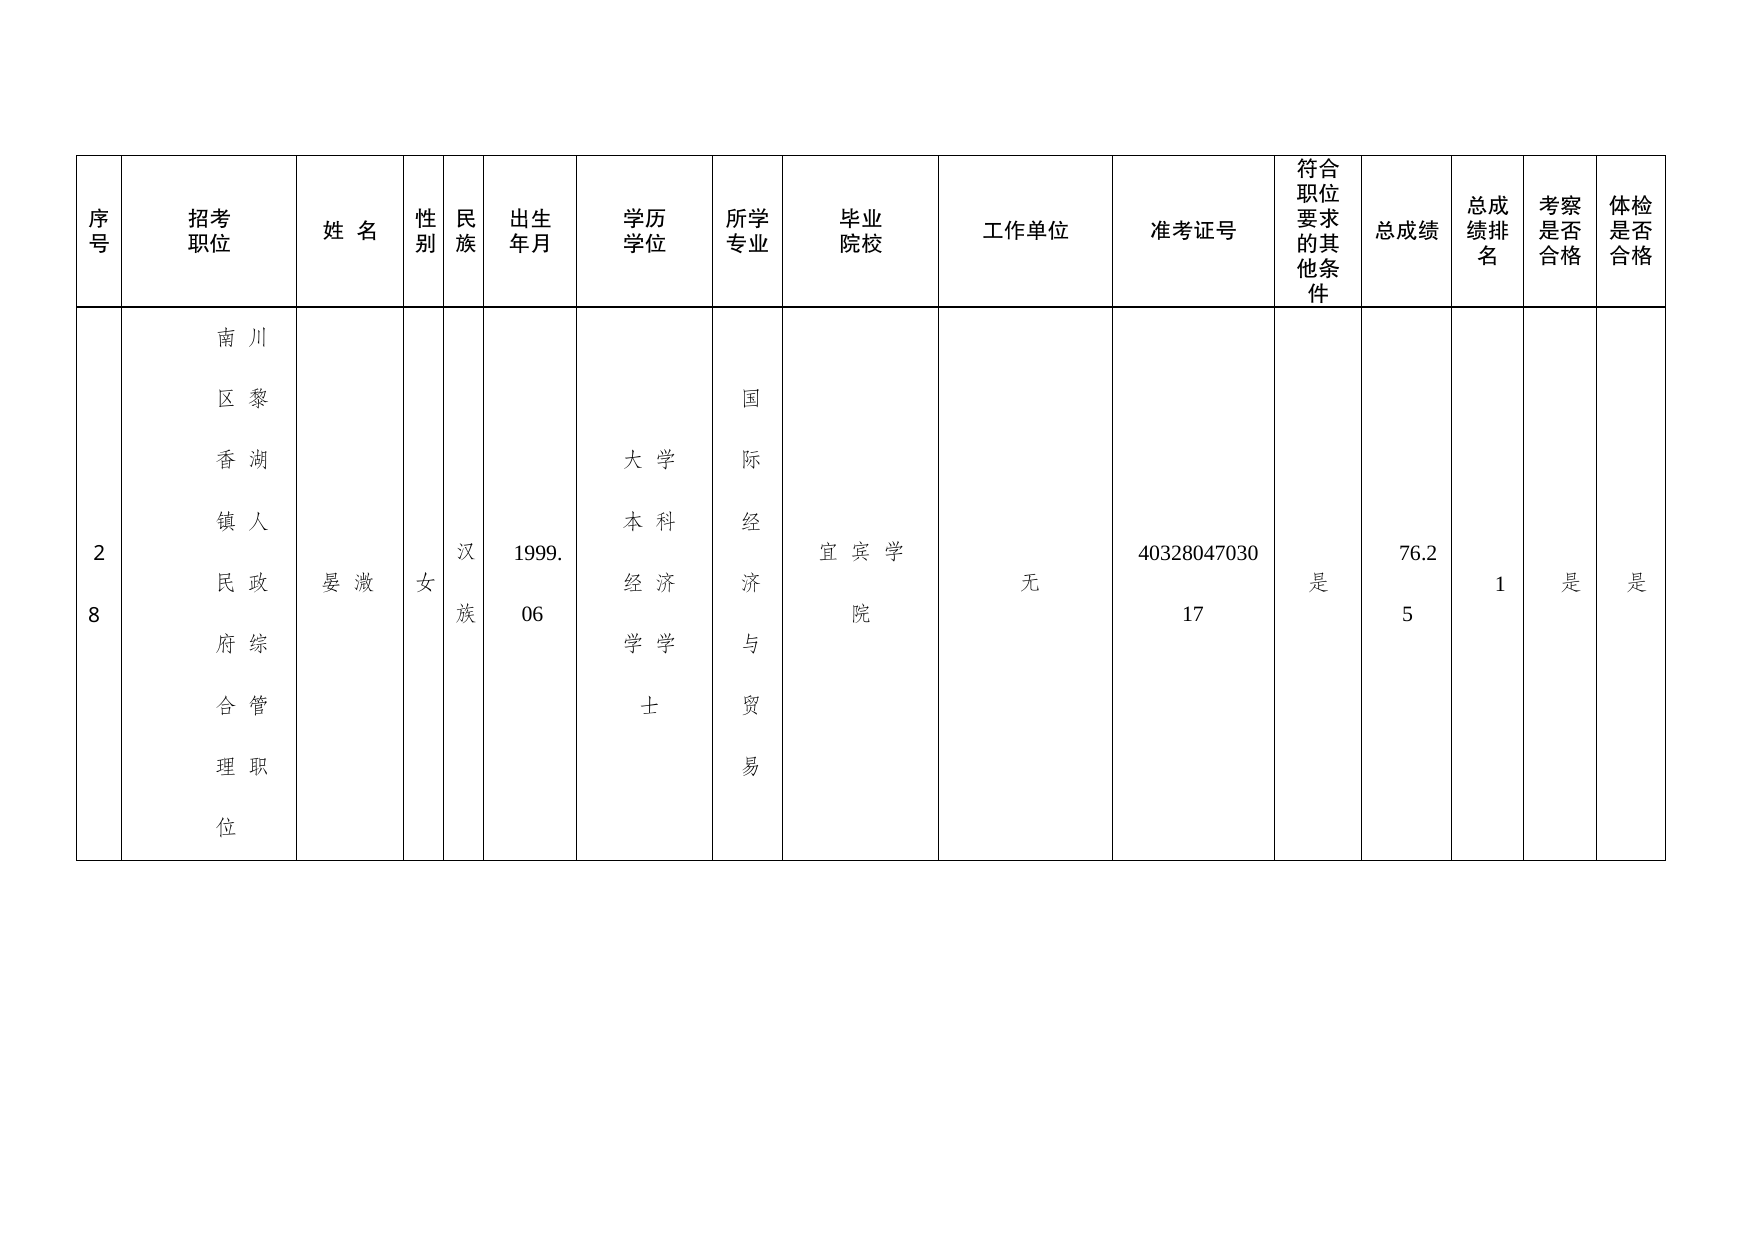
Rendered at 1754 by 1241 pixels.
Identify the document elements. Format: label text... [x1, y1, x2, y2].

table_header 毕业 院校 [783, 156, 938, 306]
table_header 考察是否合格 [1524, 156, 1596, 306]
table_header 性别 [404, 156, 443, 306]
table_cell 大学本科 经济学学士 [577, 308, 712, 859]
table_cell 76.25 [1362, 308, 1451, 859]
table_cell 女 [404, 308, 443, 859]
table_cell 无 [939, 308, 1112, 859]
table_header 姓 名 [297, 156, 403, 306]
table_header 总成绩 [1362, 156, 1451, 306]
table_cell 国际经济与贸易 [713, 308, 782, 859]
table_header 学历 学位 [577, 156, 712, 306]
table_cell 1999.06 [484, 308, 576, 859]
table_header 序号 [77, 156, 121, 306]
table_header 符合职位要求的其他条件 [1275, 156, 1361, 306]
table_cell 28 [77, 308, 121, 859]
table_header 工作单位 [939, 156, 1112, 306]
table_cell 晏溦 [297, 308, 403, 859]
table_cell 是 [1524, 308, 1596, 859]
table_header 体检是否合格 [1597, 156, 1665, 306]
table_header 民族 [444, 156, 483, 306]
table_cell 南川区黎香湖镇人民政府综合管理职位 [122, 308, 296, 859]
table_cell 是 [1597, 308, 1665, 859]
table_header 准考证号 [1113, 156, 1274, 306]
table_header 出生 年月 [484, 156, 576, 306]
table_cell 汉族 [444, 308, 483, 859]
table_cell 是 [1275, 308, 1361, 859]
table_header 所学 专业 [713, 156, 782, 306]
table_cell 1 [1452, 308, 1523, 859]
table_header 总成绩排名 [1452, 156, 1523, 306]
table_header 招考 职位 [122, 156, 296, 306]
table_cell 4032804703017 [1113, 308, 1274, 859]
table_cell 宜宾学院 [783, 308, 938, 859]
